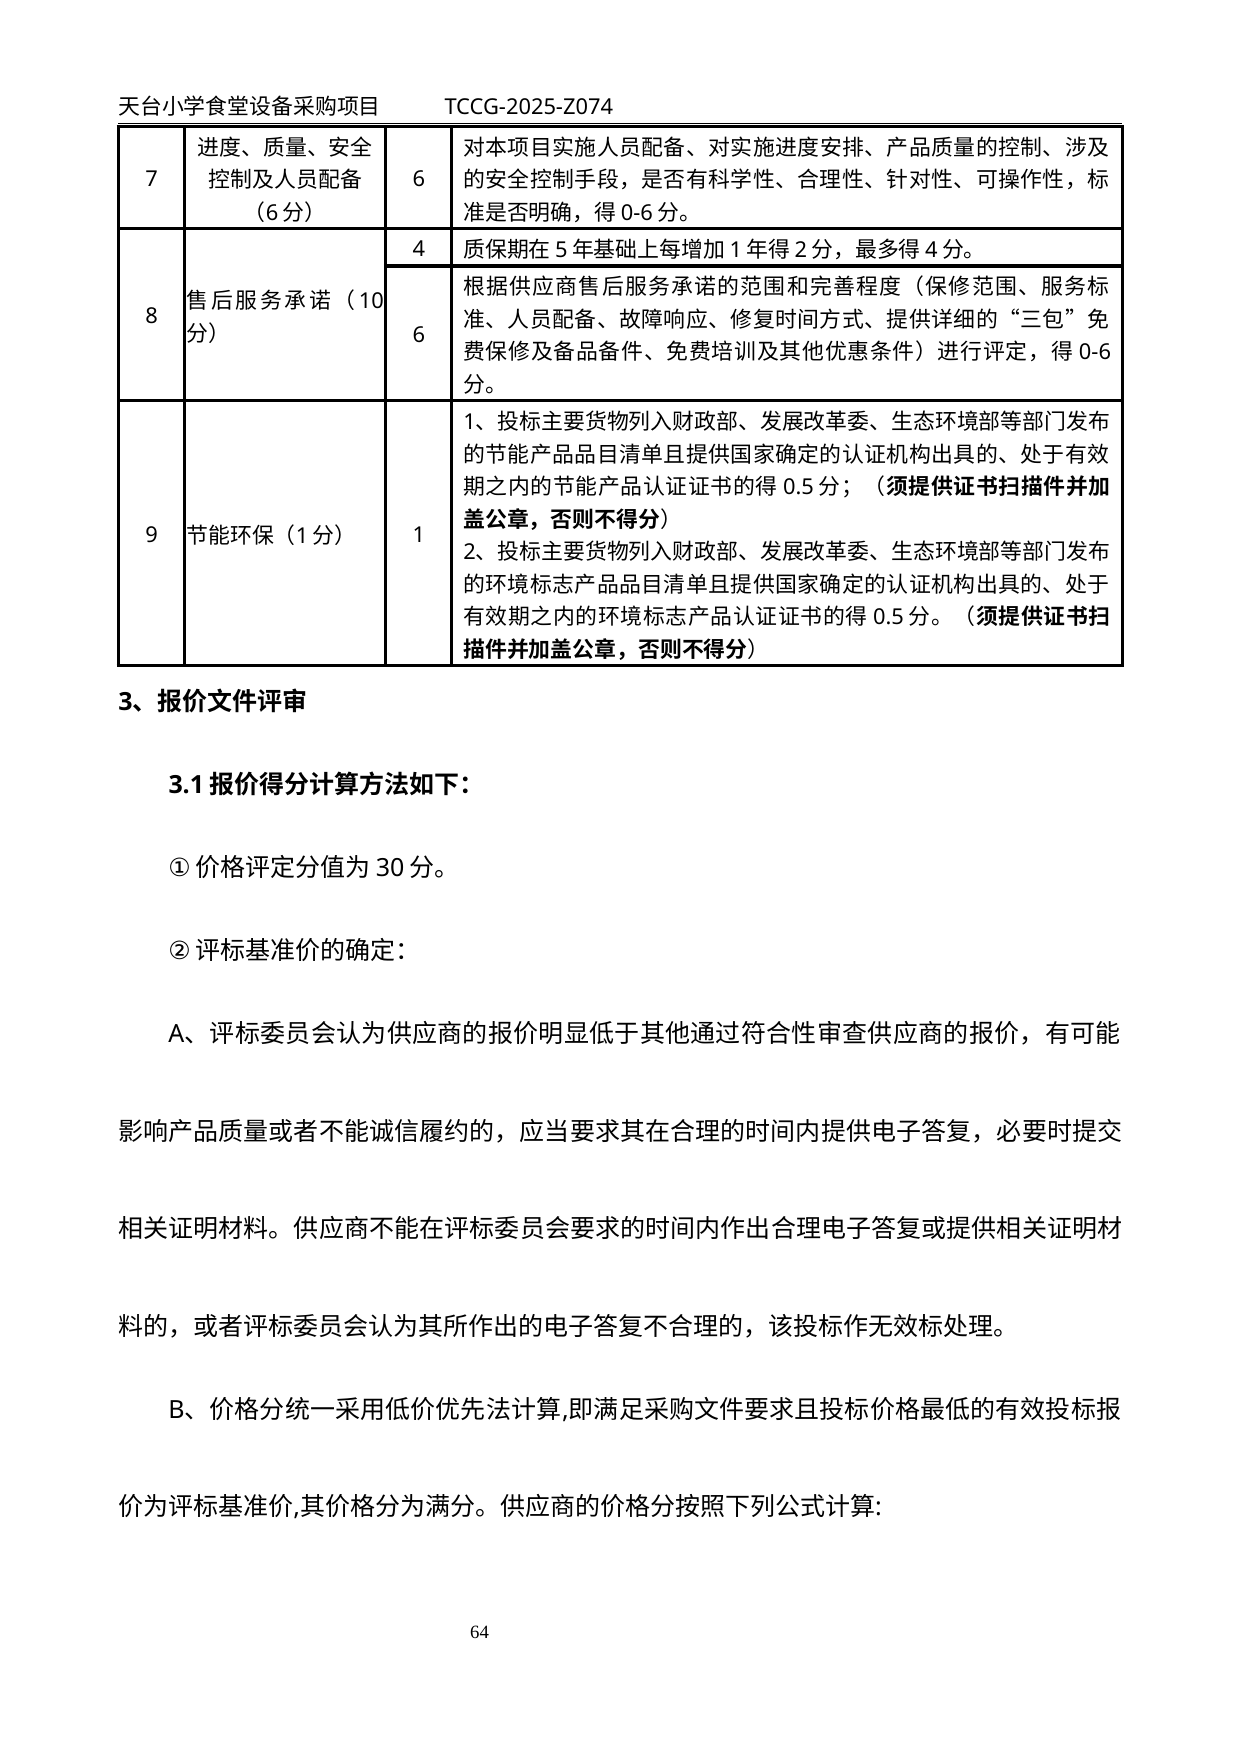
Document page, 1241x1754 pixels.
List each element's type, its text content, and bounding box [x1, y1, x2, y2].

text ①价格评定分值为30分。 [118, 833, 1122, 898]
table_cell 9 [120, 402, 183, 664]
text A、评标委员会认为供应商的报价明显低于其他通过符合性审查供应商的报价，有可能影响产品质量或者不能诚信履约的，应当要求其在合理的时间内提供电子答复，必要时提交相关证明材料。供应商不能在评标委员会要求的时间内作出合理电子答复或提供相关证明材料的，或者评标委员会认为其所作出的电子答复不合理的，该投标作无效标处理。 [118, 999, 1122, 1357]
table_cell 对本项目实施人员配备、对实施进度安排、产品质量的控制、涉及的安全控制手段，是否有科学性、合理性、针对性、可操作性，标准是否明确，得0-6分。 [453, 128, 1121, 227]
table_cell 4 [387, 230, 450, 264]
table_cell 节能环保（1分） [186, 402, 384, 664]
table_cell 质保期在5年基础上每增加1年得2分，最多得4分。 [453, 230, 1121, 264]
text B、价格分统一采用低价优先法计算,即满足采购文件要求且投标价格最低的有效投标报价为评标基准价,其价格分为满分。供应商的价格分按照下列公式计算: [118, 1375, 1122, 1537]
table_cell 1 [387, 402, 450, 664]
table_cell 售后服务承诺（10分） [186, 230, 384, 399]
table_cell 进度、质量、安全控制及人员配备（6分） [186, 128, 384, 227]
table_cell 1、投标主要货物列入财政部、发展改革委、生态环境部等部门发布的节能产品品目清单且提供国家确定的认证机构出具的、处于有效期之内的节能产品认证证书的得0.5分；（须提供证书扫描件并加盖公章，否则不得分） 2、投标主要货物列入财政部、发展改革委、生态环境部等部门发布的环境标志产品品目清单且提供国家确定的认证机构出具的、处于有效期之内的环境标志产品认证证书的得0.5分。（须提供证书扫描件并加盖公章，否则不得分） [453, 402, 1121, 664]
table_cell 根据供应商售后服务承诺的范围和完善程度（保修范围、服务标准、人员配备、故障响应、修复时间方式、提供详细的“三包”免费保修及备品备件、免费培训及其他优惠条件）进行评定，得0-6分。 [453, 268, 1121, 399]
text 3、报价文件评审 [118, 667, 1122, 732]
text ②评标基准价的确定： [118, 916, 1122, 981]
table_cell 6 [387, 128, 450, 227]
table_cell 8 [120, 230, 183, 399]
table_cell 7 [120, 128, 183, 227]
text 3.1报价得分计算方法如下： [118, 750, 1122, 815]
table_cell 6 [387, 268, 450, 399]
